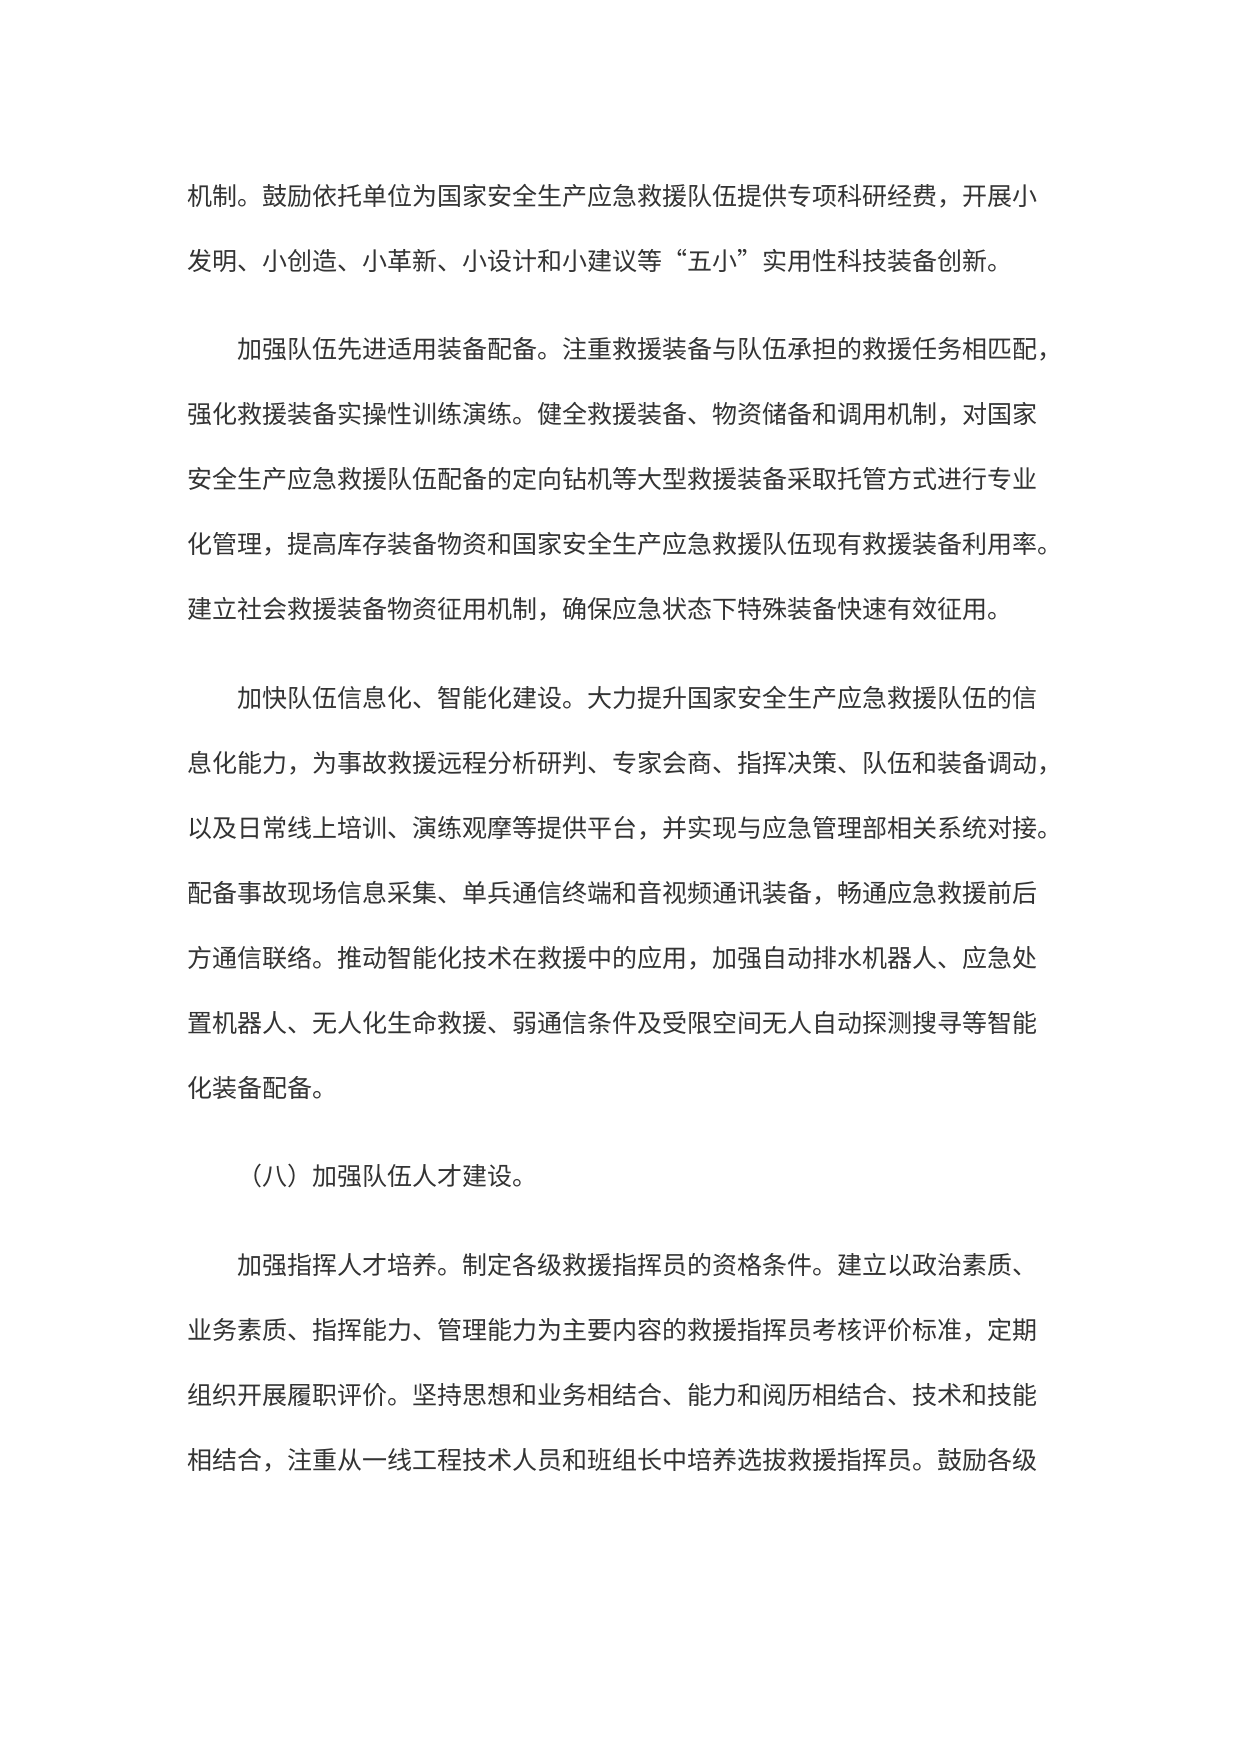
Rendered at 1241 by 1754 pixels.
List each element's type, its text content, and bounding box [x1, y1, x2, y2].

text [187, 162, 1053, 292]
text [187, 1231, 1053, 1491]
text （八）加强队伍人才建设。 [187, 1142, 1053, 1207]
text 加强队伍先进适用装备配备。注重救援装备与队伍承担的救援任务相匹配，强化救援装备实操性训练演练。健全救援装备、物资储备和调用机制，对国家安全生产应急救援队伍配备的定向钻机等大型救援装备采取托管方式进行专业化管理，提高库存装备物资和国家安全生产应急救援队伍现有救援装备利用率。建立社会救援装备物资征用机制，确保应急状态下特殊装备快速有效征用。 [187, 315, 1053, 640]
text 加快队伍信息化、智能化建设。大力提升国家安全生产应急救援队伍的信息化能力，为事故救援远程分析研判、专家会商、指挥决策、队伍和装备调动，以及日常线上培训、演练观摩等提供平台，并实现与应急管理部相关系统对接。配备事故现场信息采集、单兵通信终端和音视频通讯装备，畅通应急救援前后方通信联络。推动智能化技术在救援中的应用，加强自动排水机器人、应急处置机器人、无人化生命救援、弱通信条件及受限空间无人自动探测搜寻等智能化装备配备。 [187, 664, 1053, 1119]
